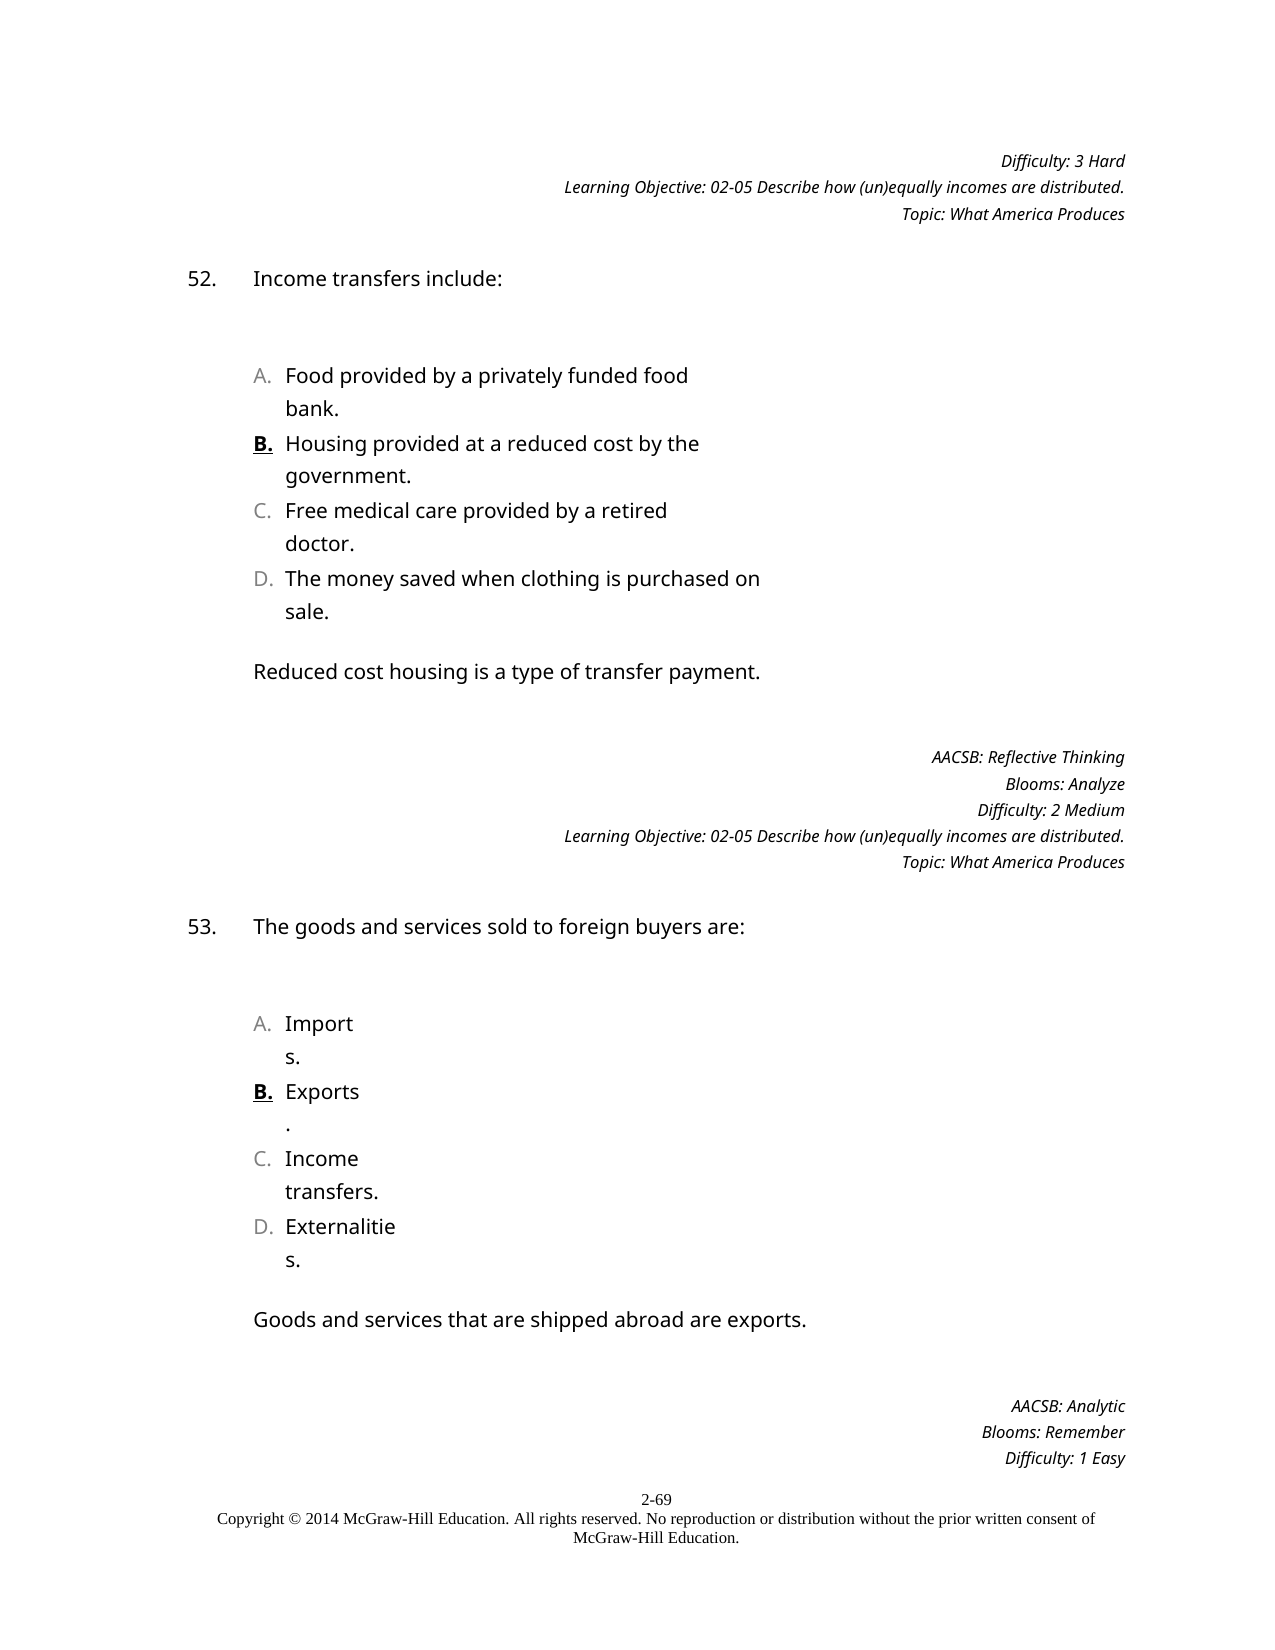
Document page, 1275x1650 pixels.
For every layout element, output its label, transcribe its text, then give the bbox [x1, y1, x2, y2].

table_header 53. [188, 912, 253, 1365]
table_header 52. [188, 264, 253, 717]
table_header AACSB: Reflective Thinking Blooms: Analyze Difficulty: 2 Medium Learning Objective: 02-05 Describe how (un)equally incomes are distributed. Topic: What America Produces [188, 746, 1125, 909]
table_header The goods and services sold to foreign buyers are: Goods and services that are shipped abroad are exports. [253, 912, 1125, 1365]
table_header Income transfers include: Reduced cost housing is a type of transfer payment. [253, 264, 1125, 717]
